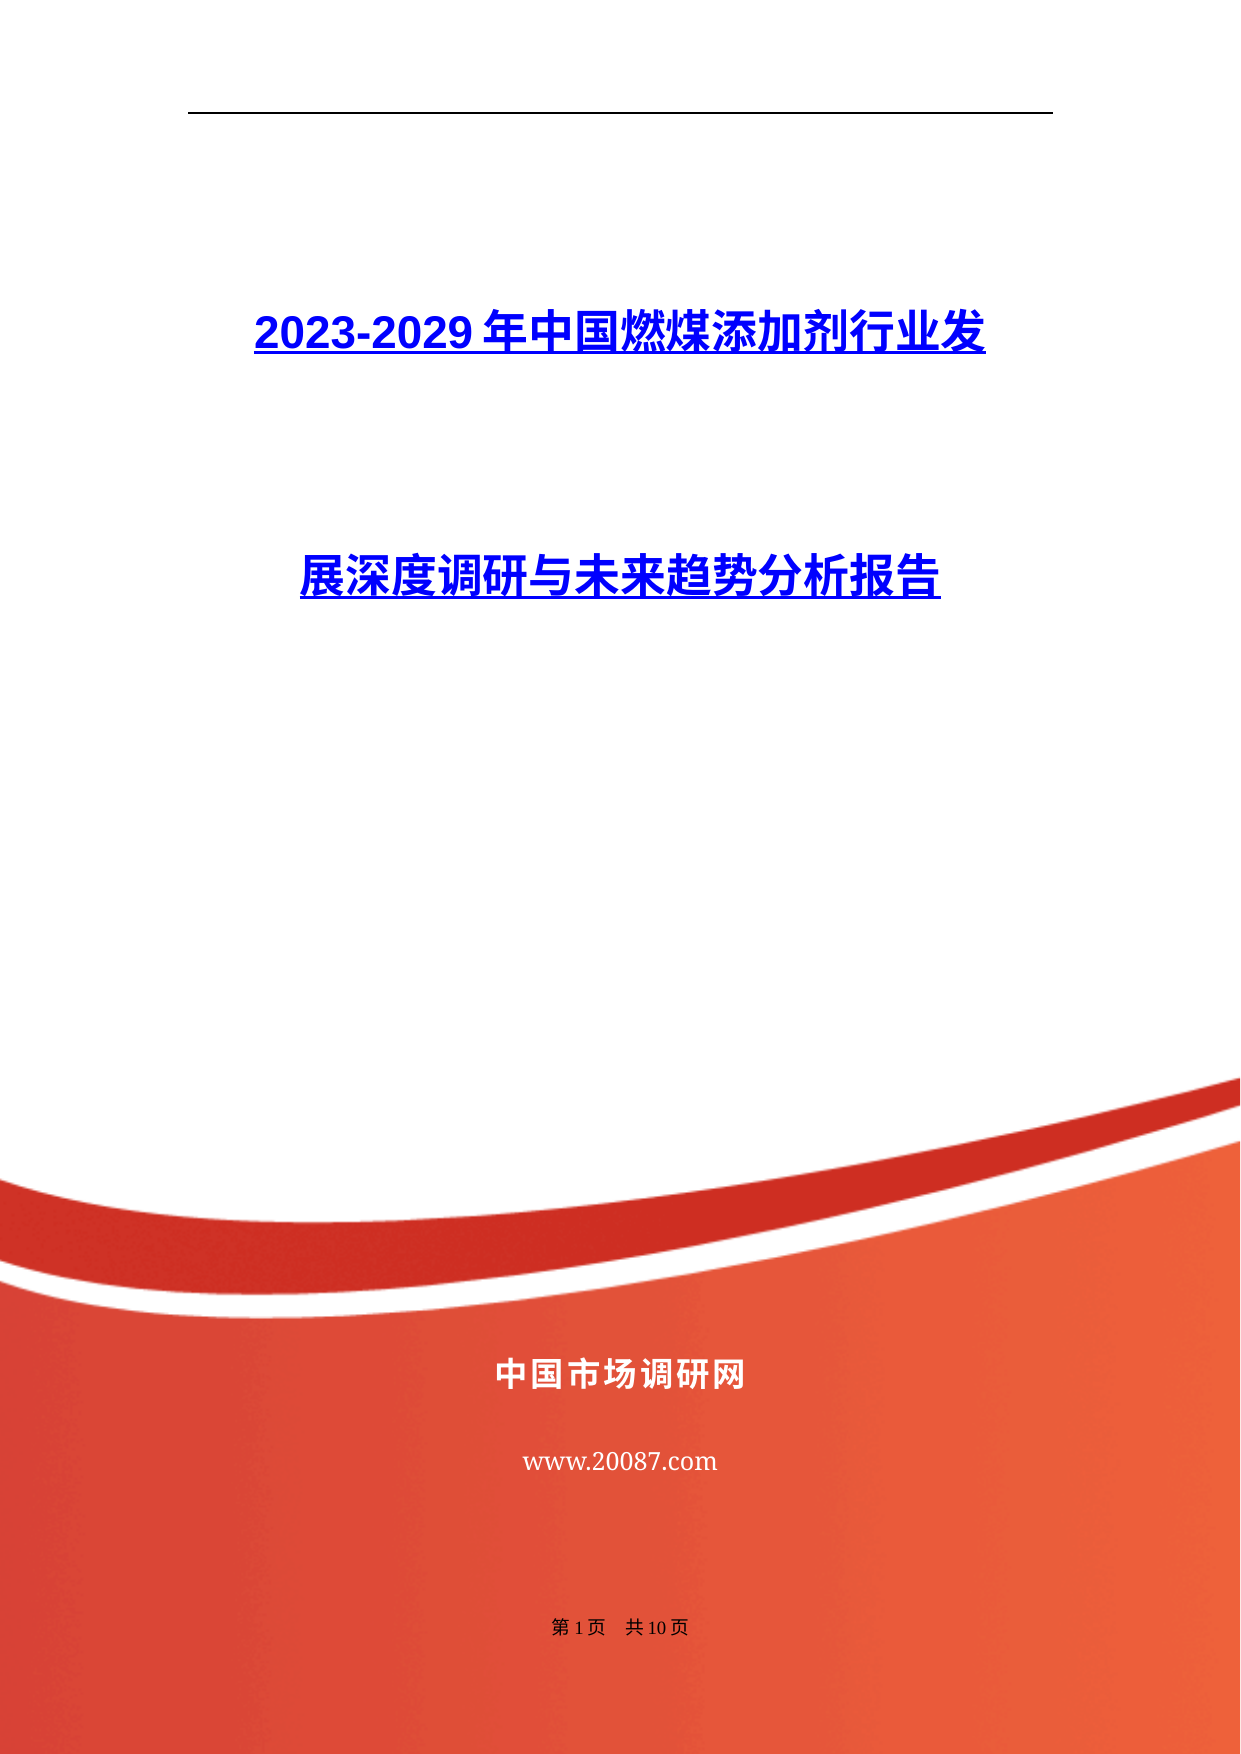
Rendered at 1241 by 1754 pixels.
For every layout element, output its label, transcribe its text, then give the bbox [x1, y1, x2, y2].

text www.20087.com [187, 1428, 1053, 1493]
table_header 2023-2029年中国燃煤添加剂行业发展深度调研与未来趋势分析报告 [188, 207, 1053, 773]
subtitle 中国市场调研网 [187, 1339, 1053, 1404]
picture [0, 1006, 1241, 1754]
